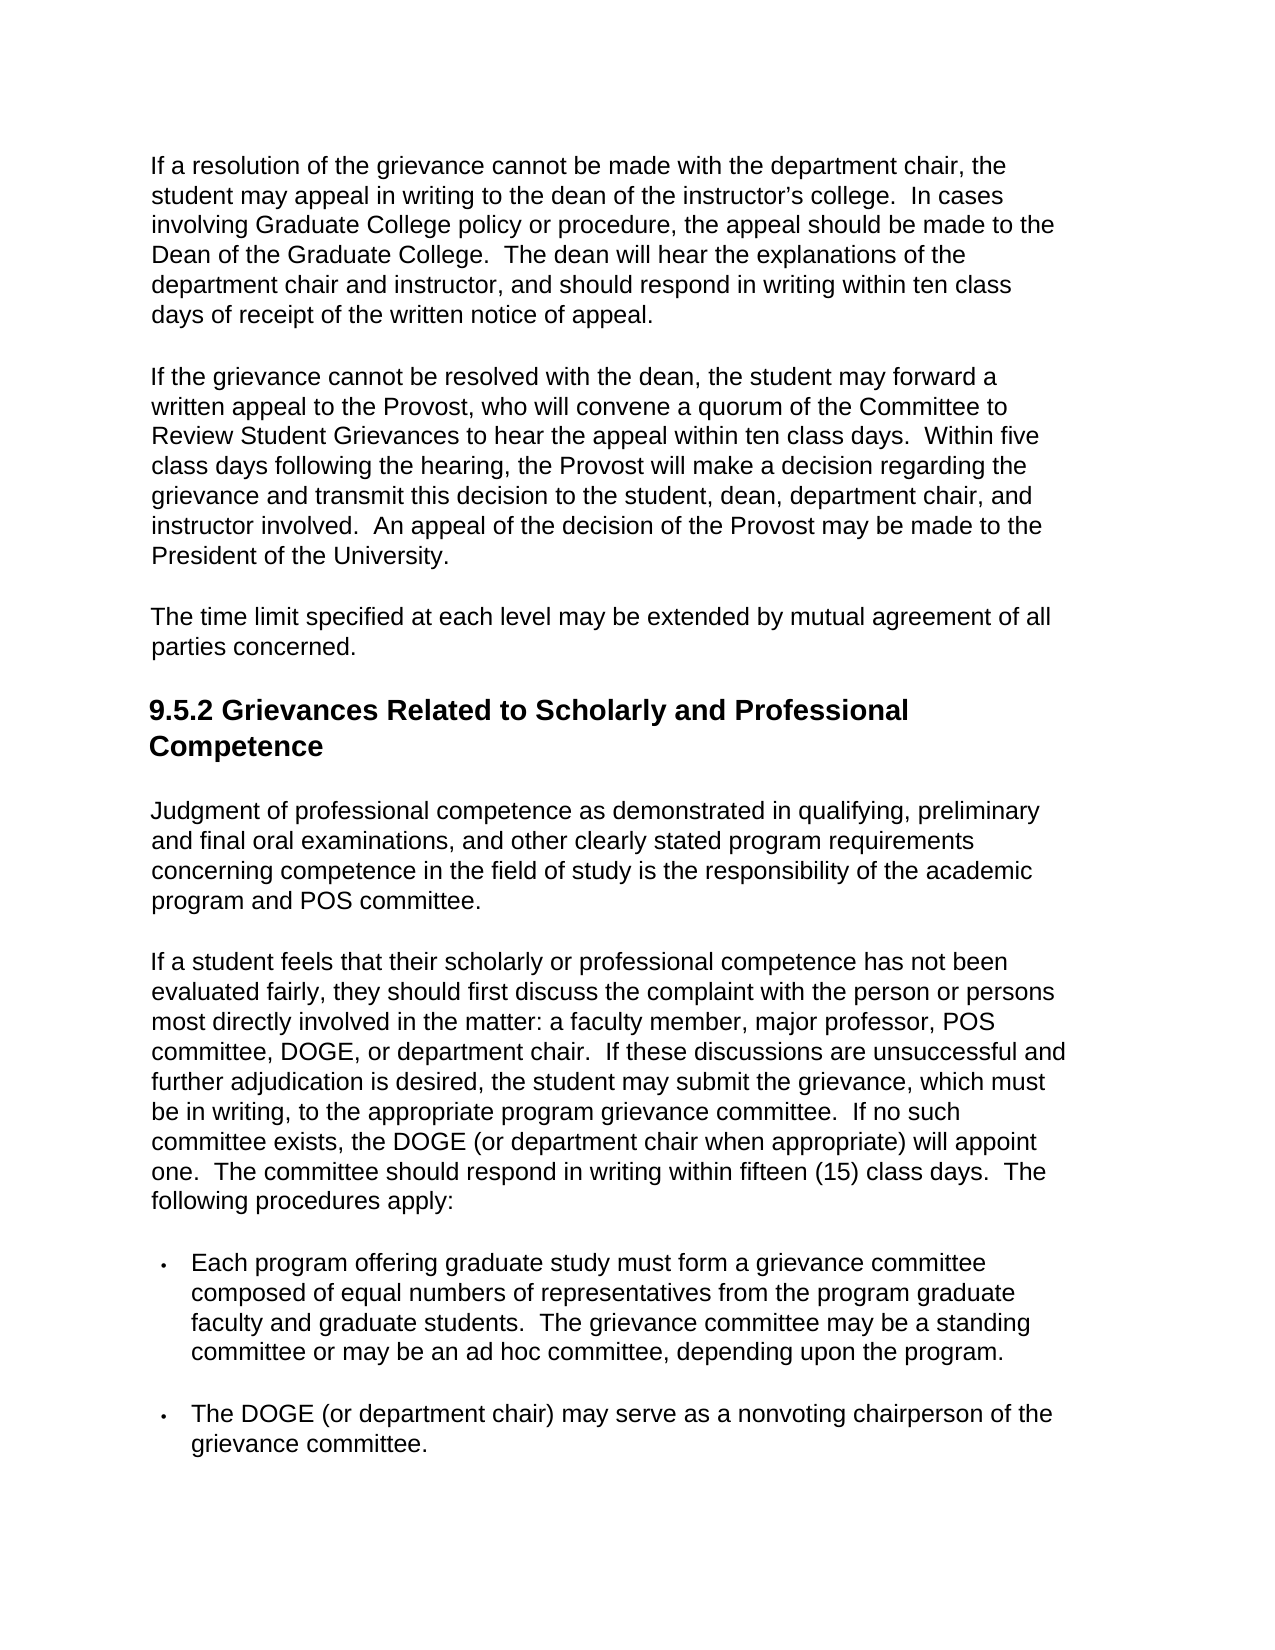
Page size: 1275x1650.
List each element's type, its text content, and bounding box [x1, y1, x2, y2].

text If a student feels that their scholarly or professional competence has not been evaluated fairly, they should first discuss the complaint with the person or persons most directly involved in the matter: a faculty member, major professor, POS committee, DOGE, or department chair. If these discussions are unsuccessful and further adjudication is desired, the student may submit the grievance, which must be in writing, to the appropriate program grievance committee. If no such committee exists, the DOGE (or department chair when appropriate) will appoint one. The committee should respond in writing within fifteen (15) class days. The following procedures apply: [150, 947, 1071, 1215]
text If a resolution of the grievance cannot be made with the department chair, the student may appeal in writing to the dean of the instructor’s college. In cases involving Graduate College policy or procedure, the appeal should be made to the Dean of the Graduate College. The dean will hear the explanations of the department chair and instructor, and should respond in writing within ten class days of receipt of the written notice of appeal. [150, 151, 1071, 329]
text 9.5.2 Grievances Related to Scholarly and Professional [148, 693, 1126, 726]
list The DOGE (or department chair) may serve as a nonvoting chairperson of the grievance committee. [161, 1399, 1090, 1457]
text Judgment of professional competence as demonstrated in qualifying, preliminary and final oral examinations, and other clearly stated program requirements concerning competence in the field of study is the responsibility of the academic program and POS committee. [150, 796, 1089, 914]
list Each program offering graduate study must form a grievance committee composed of equal numbers of representatives from the program graduate faculty and graduate students. The grievance committee may be a standing committee or may be an ad hoc committee, depending upon the program. [161, 1248, 1090, 1366]
text If the grievance cannot be resolved with the dean, the student may forward a written appeal to the Provost, who will convene a quorum of the Committee to Review Student Grievances to hear the appeal within ten class days. Within five class days following the hearing, the Provost will make a decision regarding the grievance and transmit this decision to the student, dean, department chair, and instructor involved. An appeal of the decision of the Provost may be made to the President of the University. [150, 362, 1077, 570]
subtitle Competence [148, 729, 1126, 762]
text The time limit specified at each level may be extended by mutual agreement of all parties concerned. [150, 602, 1124, 661]
